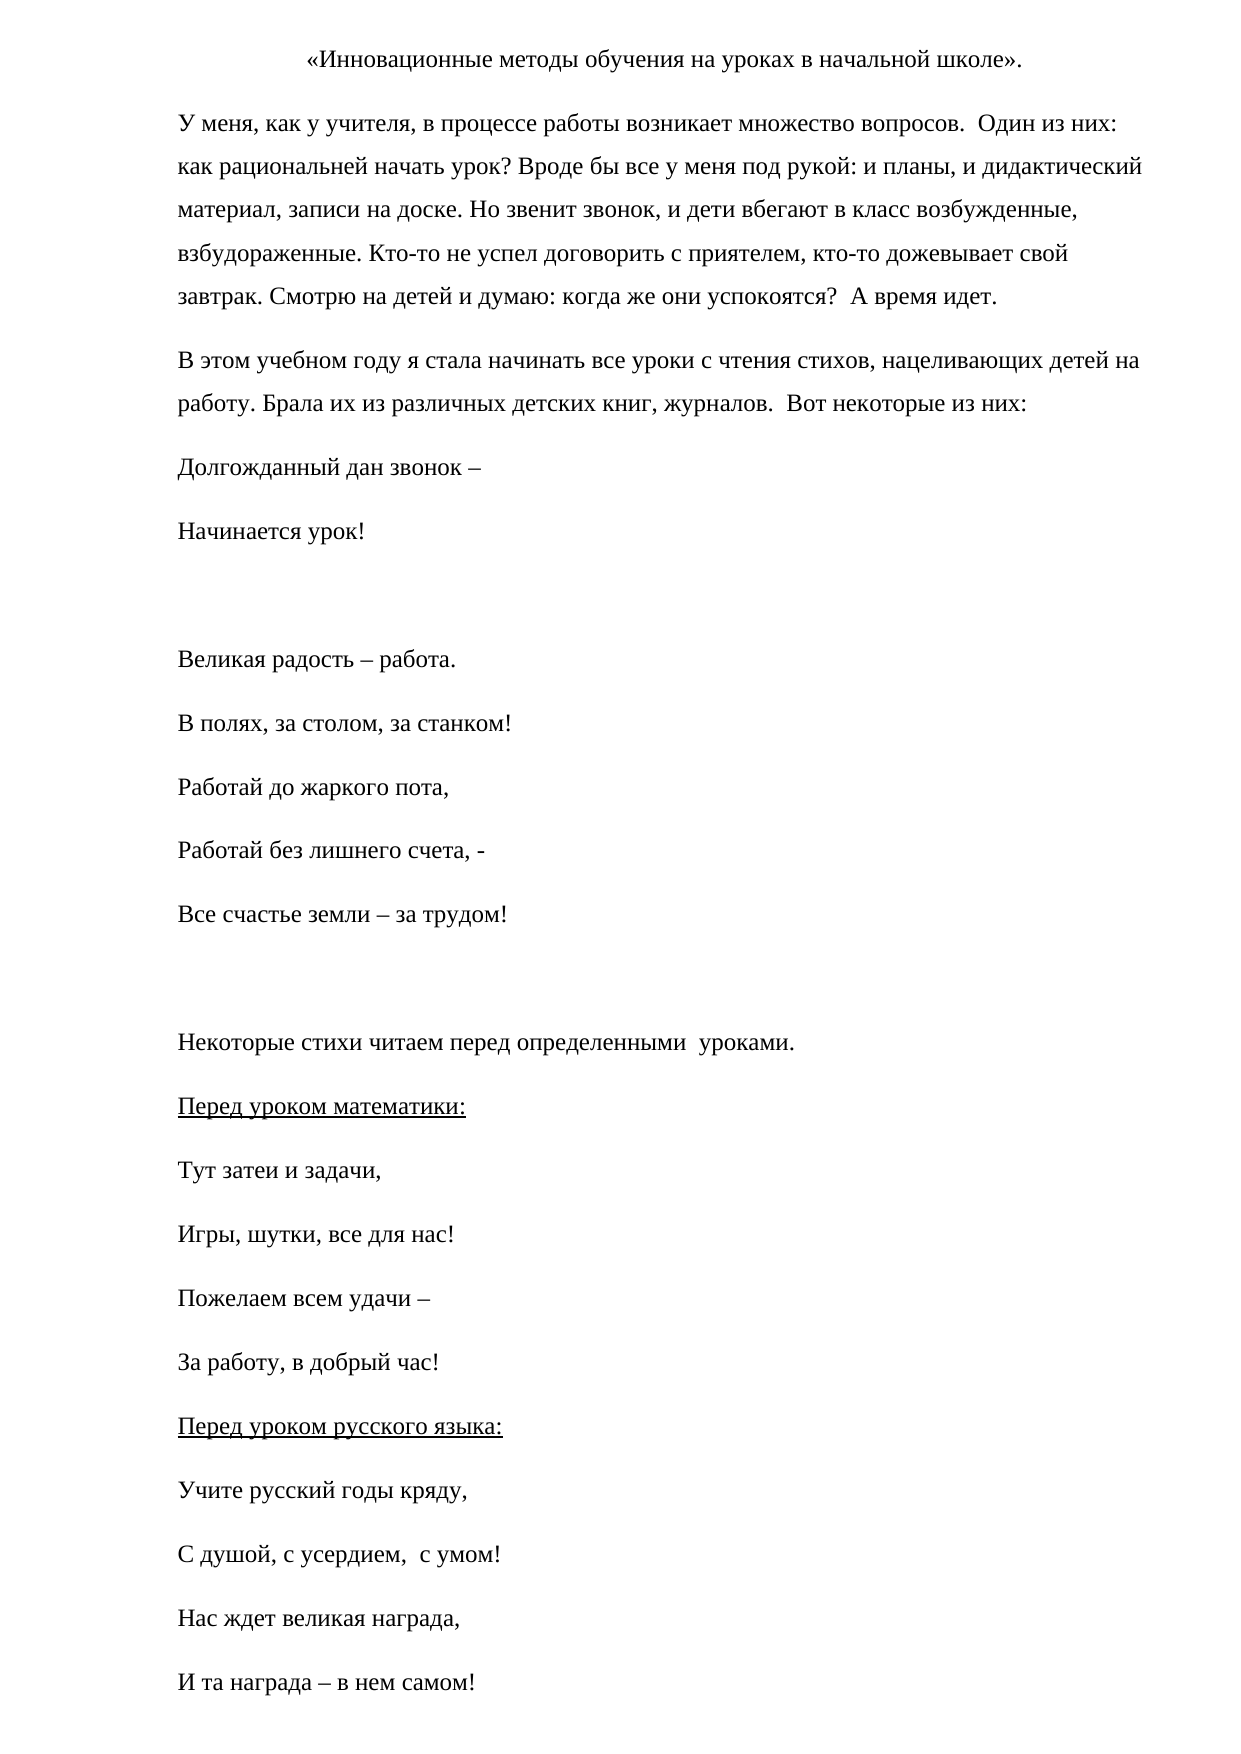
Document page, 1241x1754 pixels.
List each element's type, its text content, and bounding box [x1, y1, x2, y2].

text В этом учебном году я стала начинать все уроки с чтения стихов, нацеливающих детей на работу. Брала их из различных детских книг, журналов. Вот некоторые из них: [177, 345, 1152, 417]
text С душой, с усердием, с умом! [177, 1539, 1152, 1568]
text Пожелаем всем удачи – [177, 1283, 1152, 1312]
text Долгожданный дан звонок – [177, 452, 1152, 481]
text Великая радость – работа. [177, 644, 1152, 672]
text Работай без лишнего счета, - [177, 836, 1152, 864]
text Перед уроком русского языка: [177, 1411, 1152, 1440]
text «Инновационные методы обучения на уроках в начальной школе». [177, 44, 1152, 73]
text За работу, в добрый час! [177, 1347, 1152, 1376]
text Учите русский годы кряду, [177, 1475, 1152, 1504]
text Некоторые стихи читаем перед определенными уроками. [177, 1027, 1152, 1056]
text И та награда – в нем самом! [177, 1667, 1152, 1696]
text Все счастье земли – за трудом! [177, 899, 1152, 928]
text У меня, как у учителя, в процессе работы возникает множество вопросов. Один из них: как рациональней начать урок? Вроде бы все у меня под рукой: и планы, и дидактический материал, записи на доске. Но звенит звонок, и дети вбегают в класс возбужденные, взбудораженные. Кто-то не успел договорить с приятелем, кто-то дожевывает свой завтрак. Смотрю на детей и думаю: когда же они успокоятся? А время идет. [177, 108, 1152, 309]
text Работай до жаркого пота, [177, 772, 1152, 800]
text Тут затеи и задачи, [177, 1155, 1152, 1184]
text Перед уроком математики: [177, 1091, 1152, 1120]
text Нас ждет великая награда, [177, 1603, 1152, 1632]
text Начинается урок! [177, 516, 1152, 544]
text В полях, за столом, за станком! [177, 708, 1152, 736]
text Игры, шутки, все для нас! [177, 1219, 1152, 1248]
